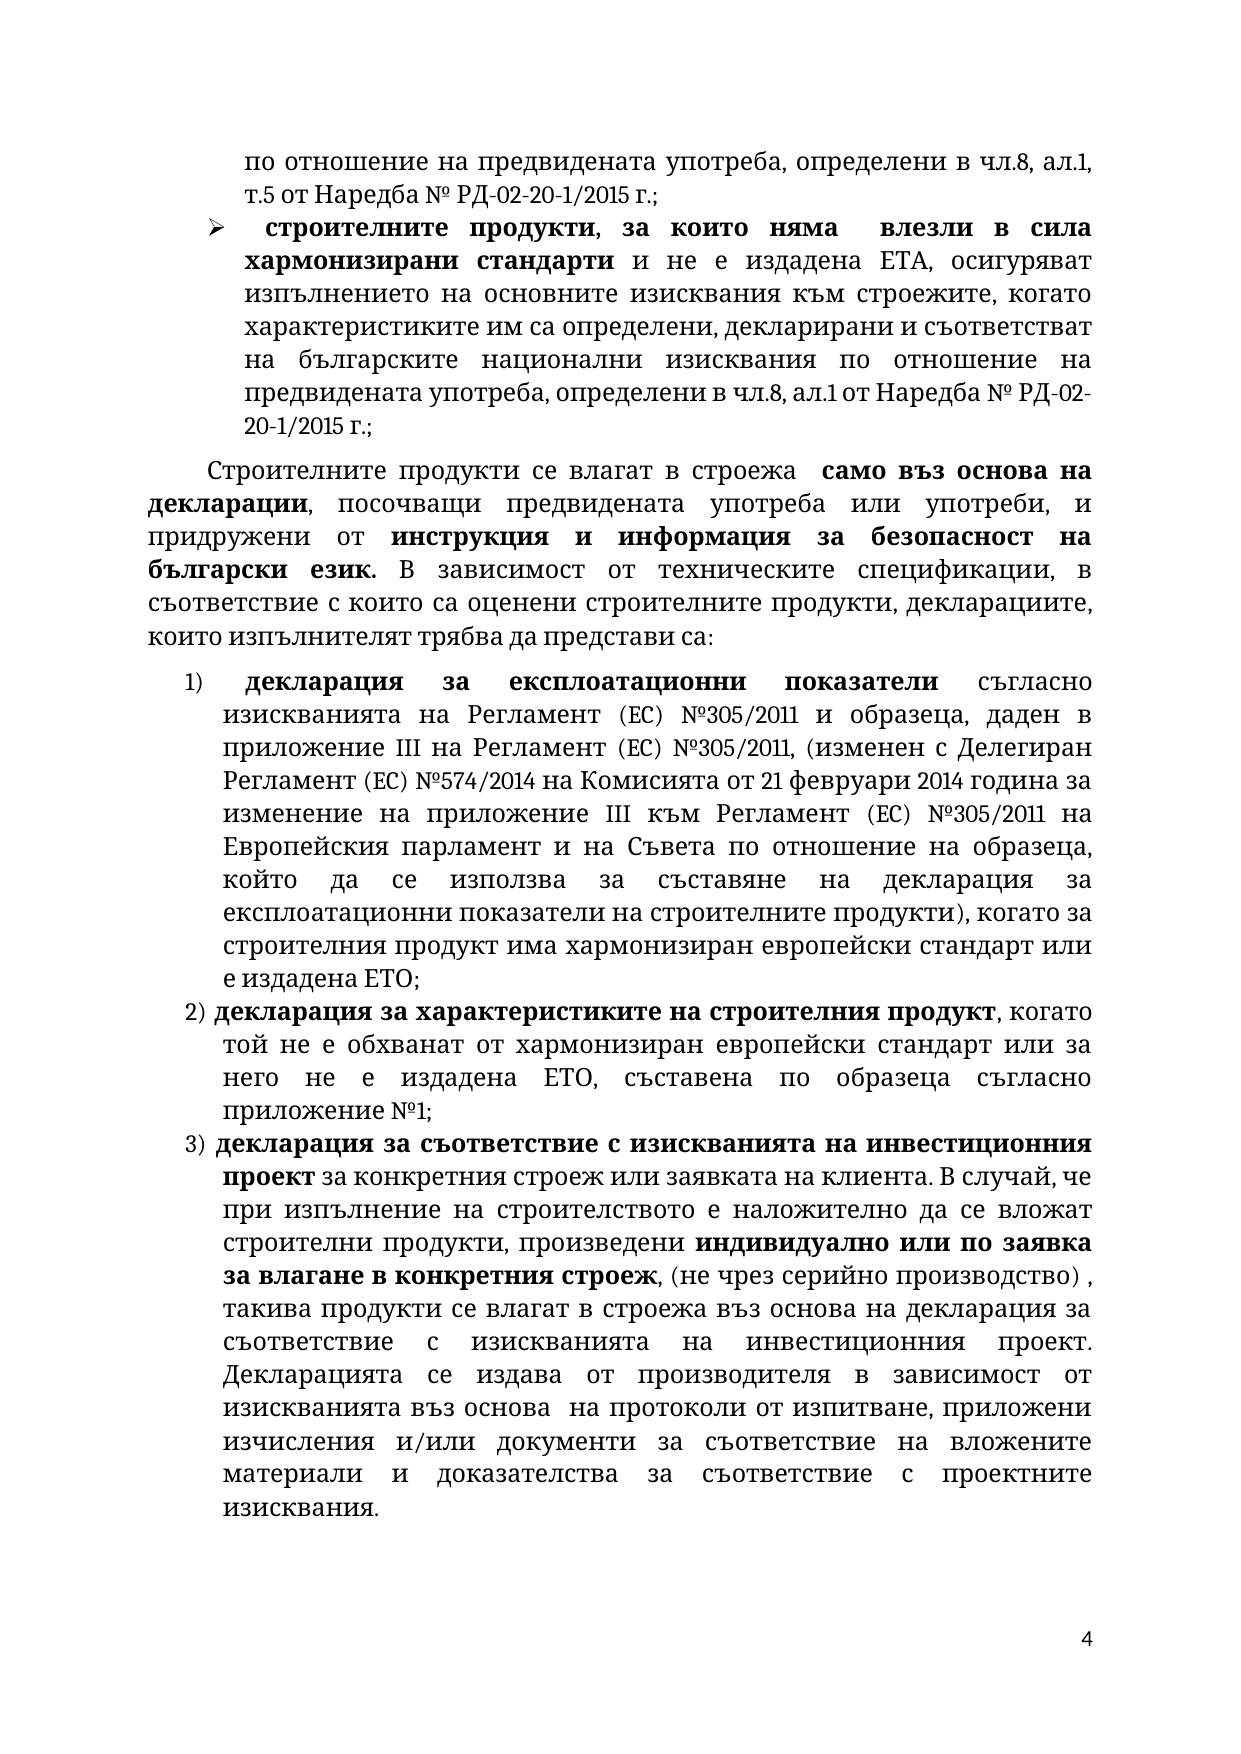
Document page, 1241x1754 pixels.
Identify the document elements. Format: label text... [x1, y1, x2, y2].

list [207, 148, 1093, 209]
text Строителните продукти се влагат в строежа само въз основа на декларации, посочващи предвидената употреба или употреби, и придружени от инструкция и информация за безопасност на български език. В зависимост от техническите спецификации, в съответствие с които са оценени строителните продукти, декларациите, които изпълнителят трябва да представи са: [148, 457, 1093, 651]
list строителните продукти, за които няма влезли в сила хармонизирани стандарти и не е издадена ЕТА, осигуряват изпълнението на основните изисквания към строежите, когато характеристиките им са определени, декларирани и съответстват на българските национални изисквания по отношение на предвидената употреба, определени в чл.8, ал.1 от Наредба № РД-02-20-1/2015 г.; [207, 214, 1093, 441]
list декларация за експлоатационни показатели съгласно изискванията на Регламент (EC) №305/2011 и образеца, даден в приложение III на Регламент (EC) №305/2011, (изменен с Делегиран Регламент (EC) №574/2014 на Комисията от 21 февруари 2014 година за изменение на приложение III към Регламент (EC) №305/2011 на Европейския парламент и на Съвета по отношение на образеца, който да се използва за съставяне на декларация за експлоатационни показатели на строителните продукти), когато за строителния продукт има хармонизиран европейски стандарт или е издадена ЕТО; [185, 668, 1093, 994]
list декларация за съответствие с изискванията на инвестиционния проект за конкретния строеж или заявката на клиента. В случай, че при изпълнение на строителството е наложително да се вложат строителни продукти, произведени индивидуално или по заявка за влагане в конкретния строеж, (не чрез серийно производство) , такива продукти се влагат в строежа въз основа на декларация за съответствие с изискванията на инвестиционния проект. Декларацията се издава от производителя в зависимост от изискванията въз основа на протоколи от изпитване, приложени изчисления и/или документи за съответствие на вложените материали и доказателства за съответствие с проектните изисквания. [185, 1130, 1093, 1522]
list декларация за характеристиките на строителния продукт, когато той не е обхванат от хармонизиран европейски стандарт или за него не е издадена ЕТО, съставена по образеца съгласно приложение №1; [185, 998, 1093, 1126]
